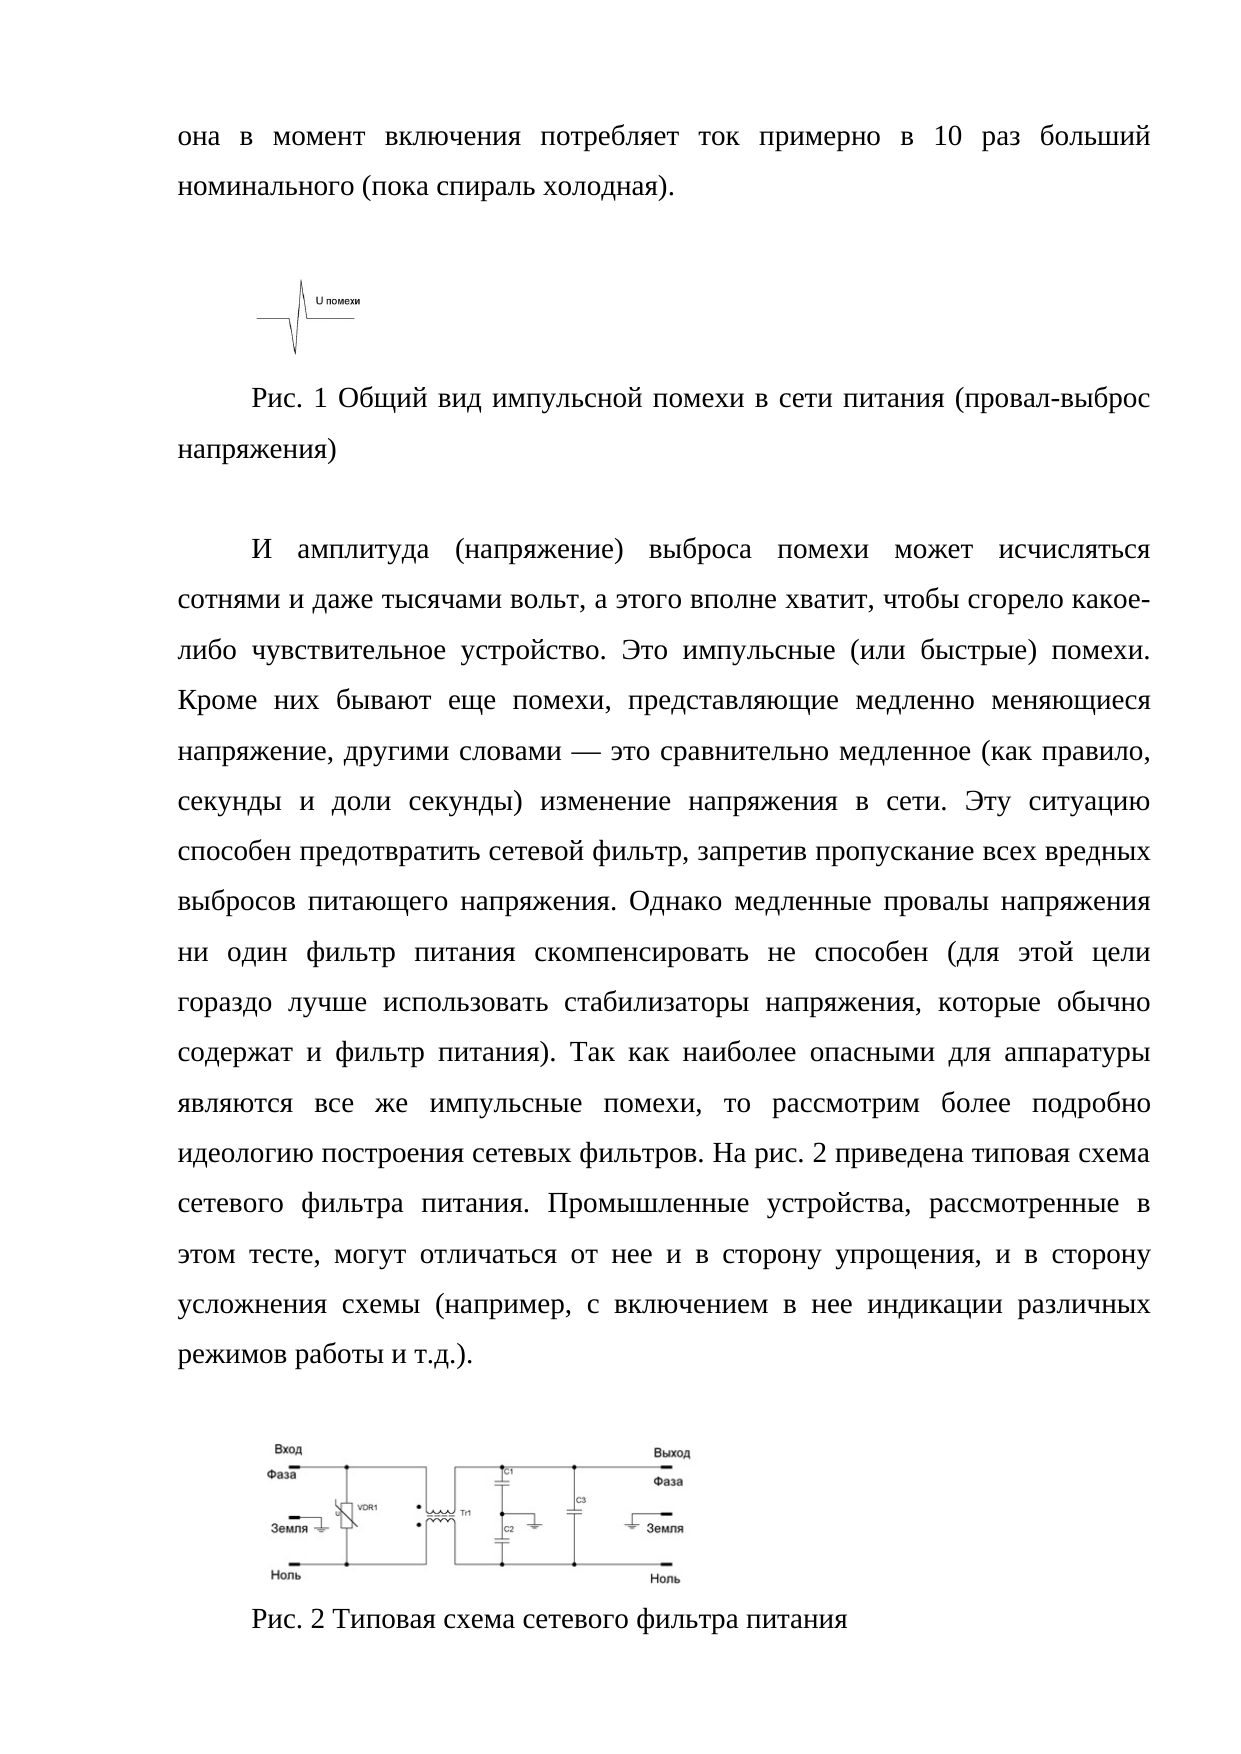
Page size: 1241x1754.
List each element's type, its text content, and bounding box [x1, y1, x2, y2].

picture [251, 1436, 708, 1587]
text Рис. 2 Типовая схема сетевого фильтра питания [177, 1601, 1152, 1635]
picture [251, 268, 364, 366]
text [177, 118, 1152, 202]
text И амплитуда (напряжение) выброса помехи может исчисляться сотнями и даже тысячами вольт, а этого вполне хватит, чтобы сгорело какое-либо чувствительное устройство. Это импульсные (или быстрые) помехи. Кроме них бывают еще помехи, представляющие медленно меняющиеся напряжение, другими словами — это сравнительно медленное (как правило, секунды и доли секунды) изменение напряжения в сети. Эту ситуацию способен предотвратить сетевой фильтр, запретив пропускание всех вредных выбросов питающего напряжения. Однако медленные провалы напряжения ни один фильтр питания скомпенсировать не способен (для этой цели гораздо лучше использовать стабилизаторы напряжения, которые обычно содержат и фильтр питания). Так как наиболее опасными для аппаратуры являются все же импульсные помехи, то рассмотрим более подробно идеологию построения сетевых фильтров. На рис. 2 приведена типовая схема сетевого фильтра питания. Промышленные устройства, рассмотренные в этом тесте, могут отличаться от нее и в сторону упрощения, и в сторону усложнения схемы (например, с включением в нее индикации различных режимов работы и т.д.). [177, 531, 1152, 1370]
text Рис. 1 Общий вид импульсной помехи в сети питания (провал-выброс напряжения) [177, 380, 1152, 464]
